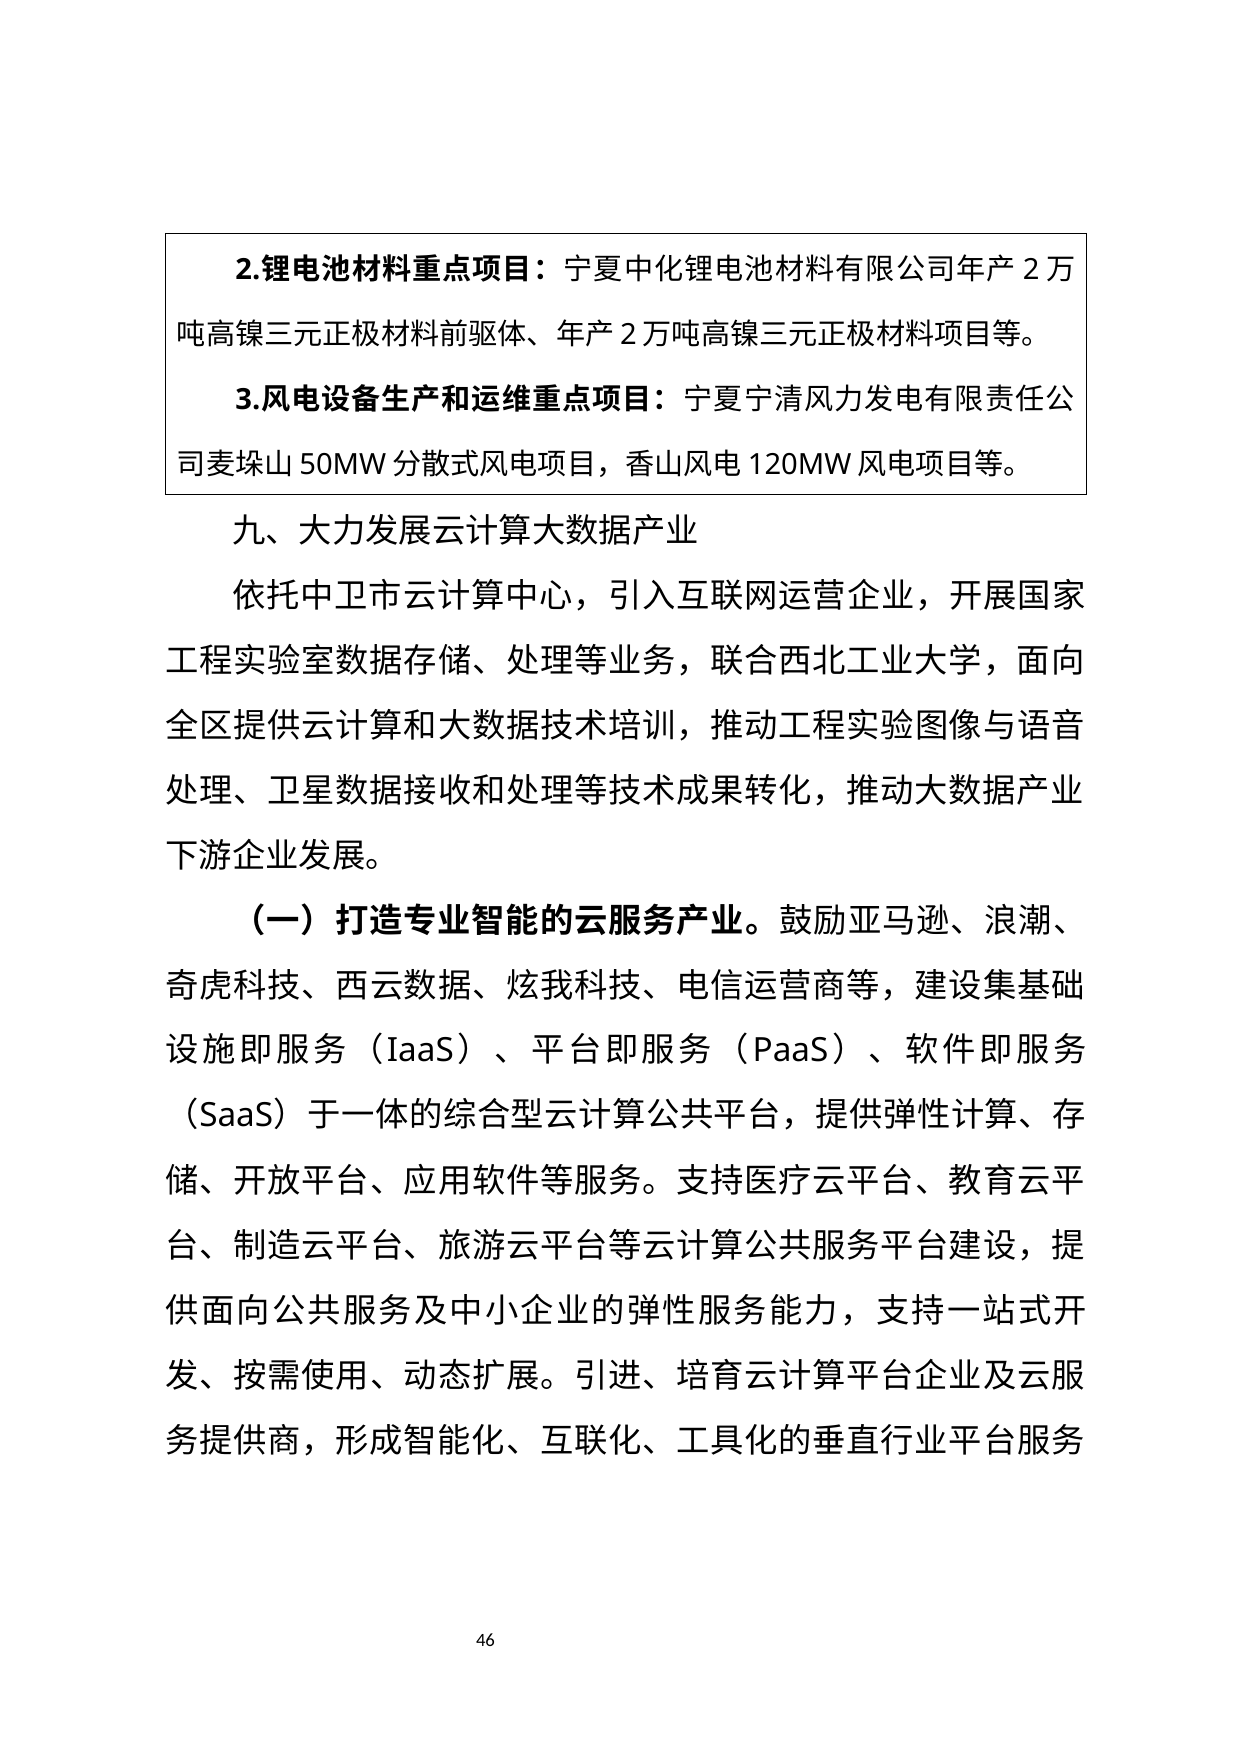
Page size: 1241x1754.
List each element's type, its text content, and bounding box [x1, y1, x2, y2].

text 依托中卫市云计算中心，引入互联网运营企业，开展国家工程实验室数据存储、处理等业务，联合西北工业大学，面向全区提供云计算和大数据技术培训，推动工程实验图像与语音处理、卫星数据接收和处理等技术成果转化，推动大数据产业下游企业发展。 [165, 560, 1087, 885]
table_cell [166, 234, 1086, 494]
text 九、大力发展云计算大数据产业 [165, 495, 1087, 560]
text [165, 885, 1087, 1470]
